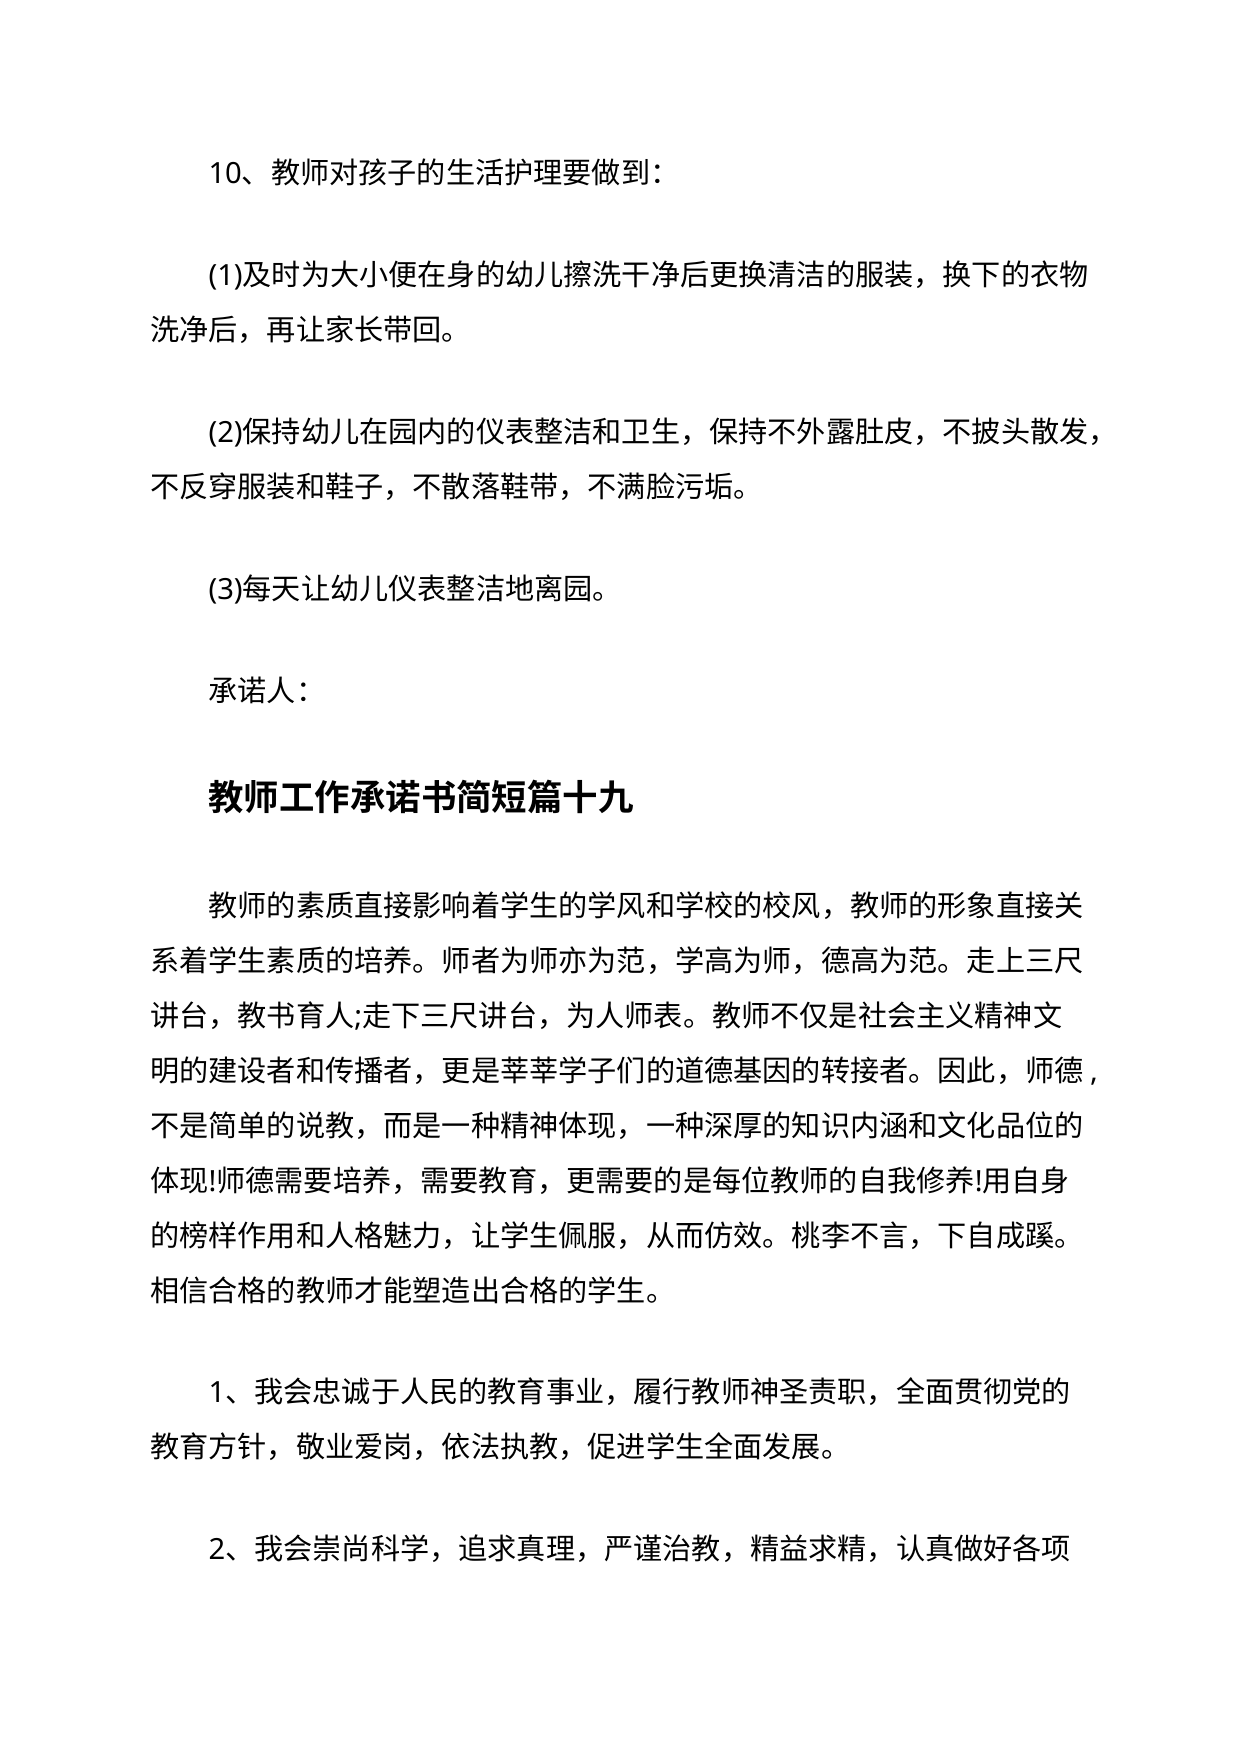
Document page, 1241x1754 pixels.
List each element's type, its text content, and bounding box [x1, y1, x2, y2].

text 1、我会忠诚于人民的教育事业，履行教师神圣责职，全面贯彻党的教育方针，敬业爱岗，依法执教，促进学生全面发展。 [150, 1369, 1090, 1466]
text (1)及时为大小便在身的幼儿擦洗干净后更换清洁的服装，换下的衣物洗净后，再让家长带回。 [150, 252, 1090, 349]
text (2)保持幼儿在园内的仪表整洁和卫生，保持不外露肚皮，不披头散发，不反穿服装和鞋子，不散落鞋带，不满脸污垢。 [150, 409, 1090, 506]
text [150, 1526, 1090, 1568]
text 承诺人： [150, 667, 1090, 710]
text 教师工作承诺书简短篇十九 [150, 769, 1090, 821]
text 教师的素质直接影响着学生的学风和学校的校风，教师的形象直接关系着学生素质的培养。师者为师亦为范，学高为师，德高为范。走上三尺讲台，教书育人;走下三尺讲台，为人师表。教师不仅是社会主义精神文明的建设者和传播者，更是莘莘学子们的道德基因的转接者。因此，师德 ,不是简单的说教，而是一种精神体现，一种深厚的知识内涵和文化品位的体现!师德需要培养，需要教育，更需要的是每位教师的自我修养!用自身的榜样作用和人格魅力，让学生佩服，从而仿效。桃李不言，下自成蹊。相信合格的教师才能塑造出合格的学生。 [150, 883, 1090, 1309]
text (3)每天让幼儿仪表整洁地离园。 [150, 566, 1090, 608]
text 10、教师对孩子的生活护理要做到： [150, 150, 1090, 192]
